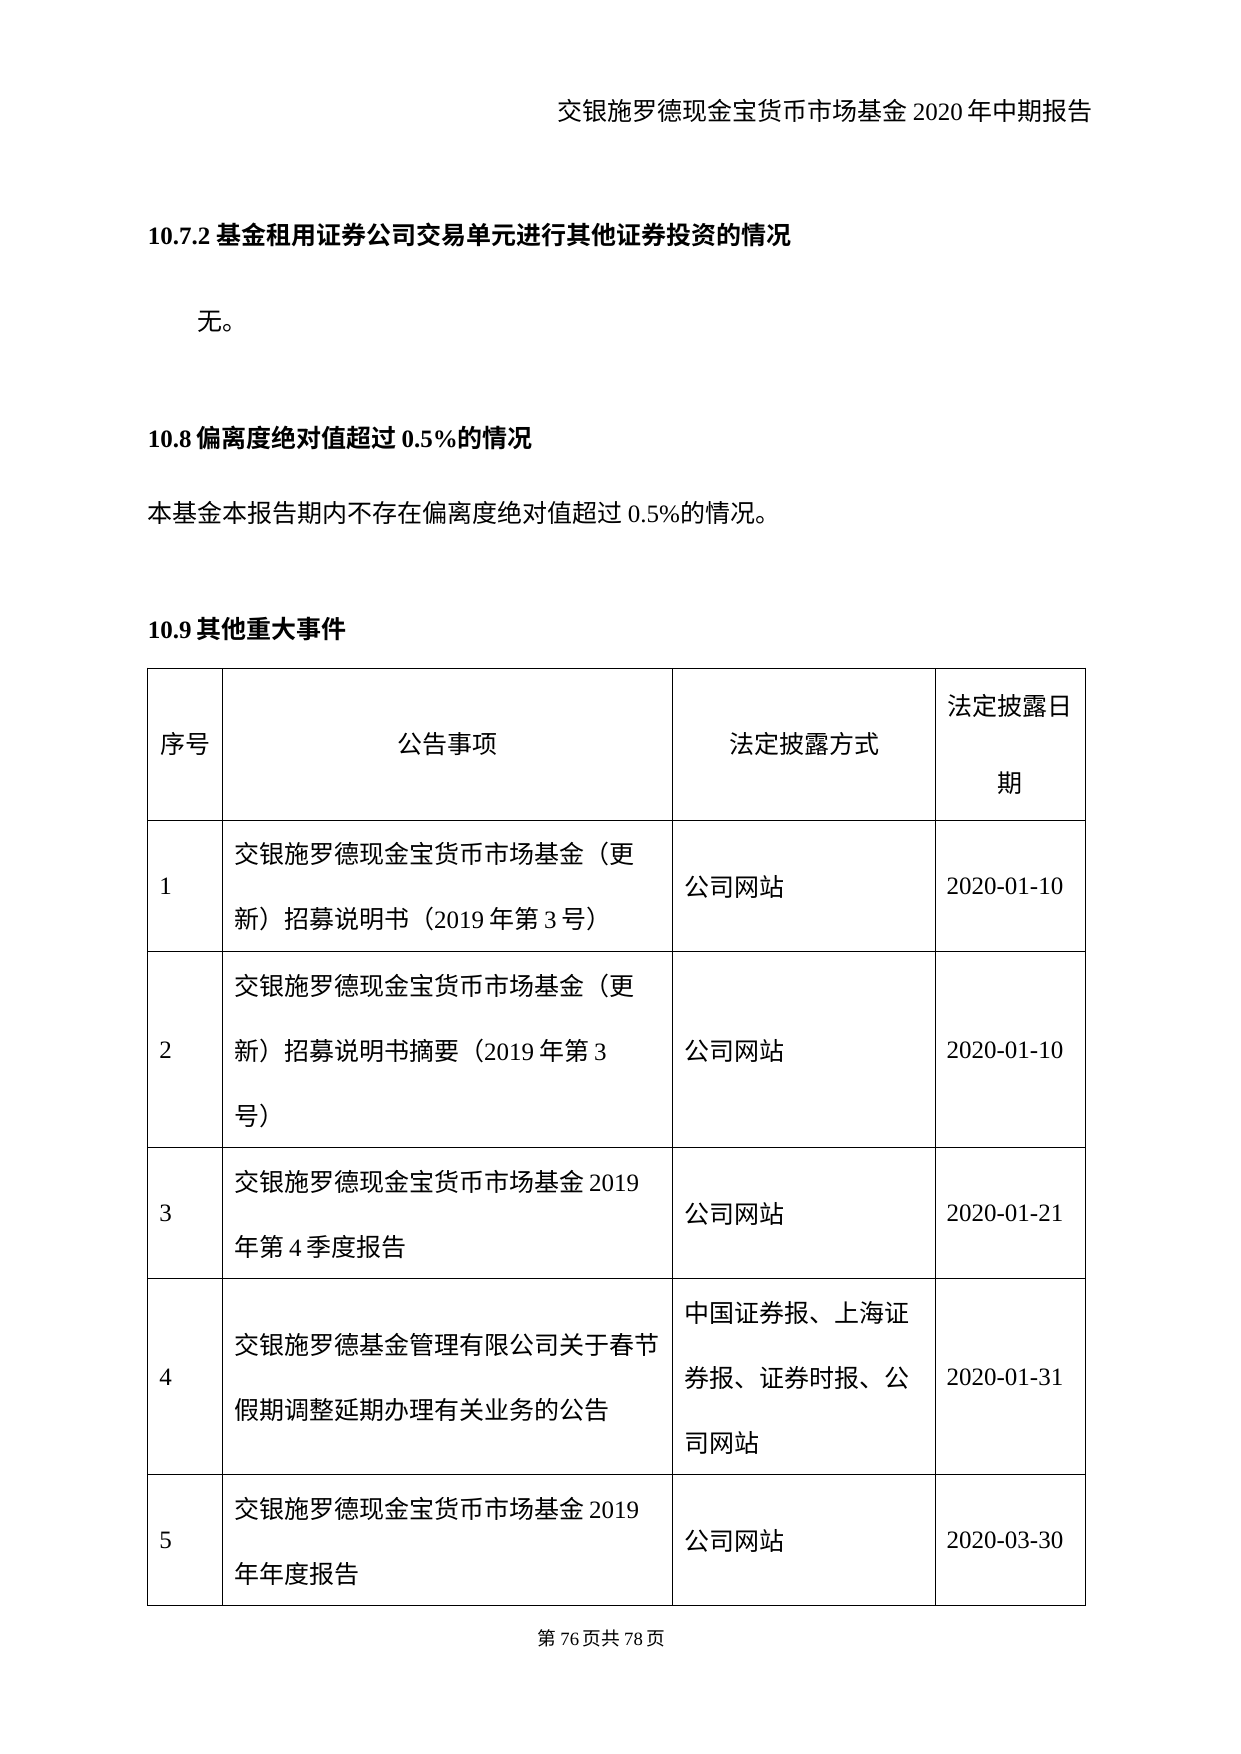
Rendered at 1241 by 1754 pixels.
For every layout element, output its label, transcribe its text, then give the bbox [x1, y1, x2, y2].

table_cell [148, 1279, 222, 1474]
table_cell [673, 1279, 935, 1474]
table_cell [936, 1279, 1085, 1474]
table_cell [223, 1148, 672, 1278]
subtitle 10.9其他重大事件 [148, 595, 1092, 660]
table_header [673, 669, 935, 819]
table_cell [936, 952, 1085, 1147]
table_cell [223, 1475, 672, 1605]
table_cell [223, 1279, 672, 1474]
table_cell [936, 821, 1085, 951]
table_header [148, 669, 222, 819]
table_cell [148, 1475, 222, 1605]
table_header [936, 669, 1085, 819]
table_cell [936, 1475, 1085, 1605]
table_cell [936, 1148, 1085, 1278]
text 本基金本报告期内不存在偏离度绝对值超过0.5%的情况。 [148, 479, 1092, 544]
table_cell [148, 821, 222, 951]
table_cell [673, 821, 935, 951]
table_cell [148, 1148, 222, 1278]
subtitle 10.8偏离度绝对值超过0.5%的情况 [148, 404, 1092, 469]
text 无。 [148, 287, 1092, 352]
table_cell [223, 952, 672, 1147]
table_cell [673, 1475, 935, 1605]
text 10.7.2 基金租用证券公司交易单元进行其他证券投资的情况 [148, 201, 1092, 266]
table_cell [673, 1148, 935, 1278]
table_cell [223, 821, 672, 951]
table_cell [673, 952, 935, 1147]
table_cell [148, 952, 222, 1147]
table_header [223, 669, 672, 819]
